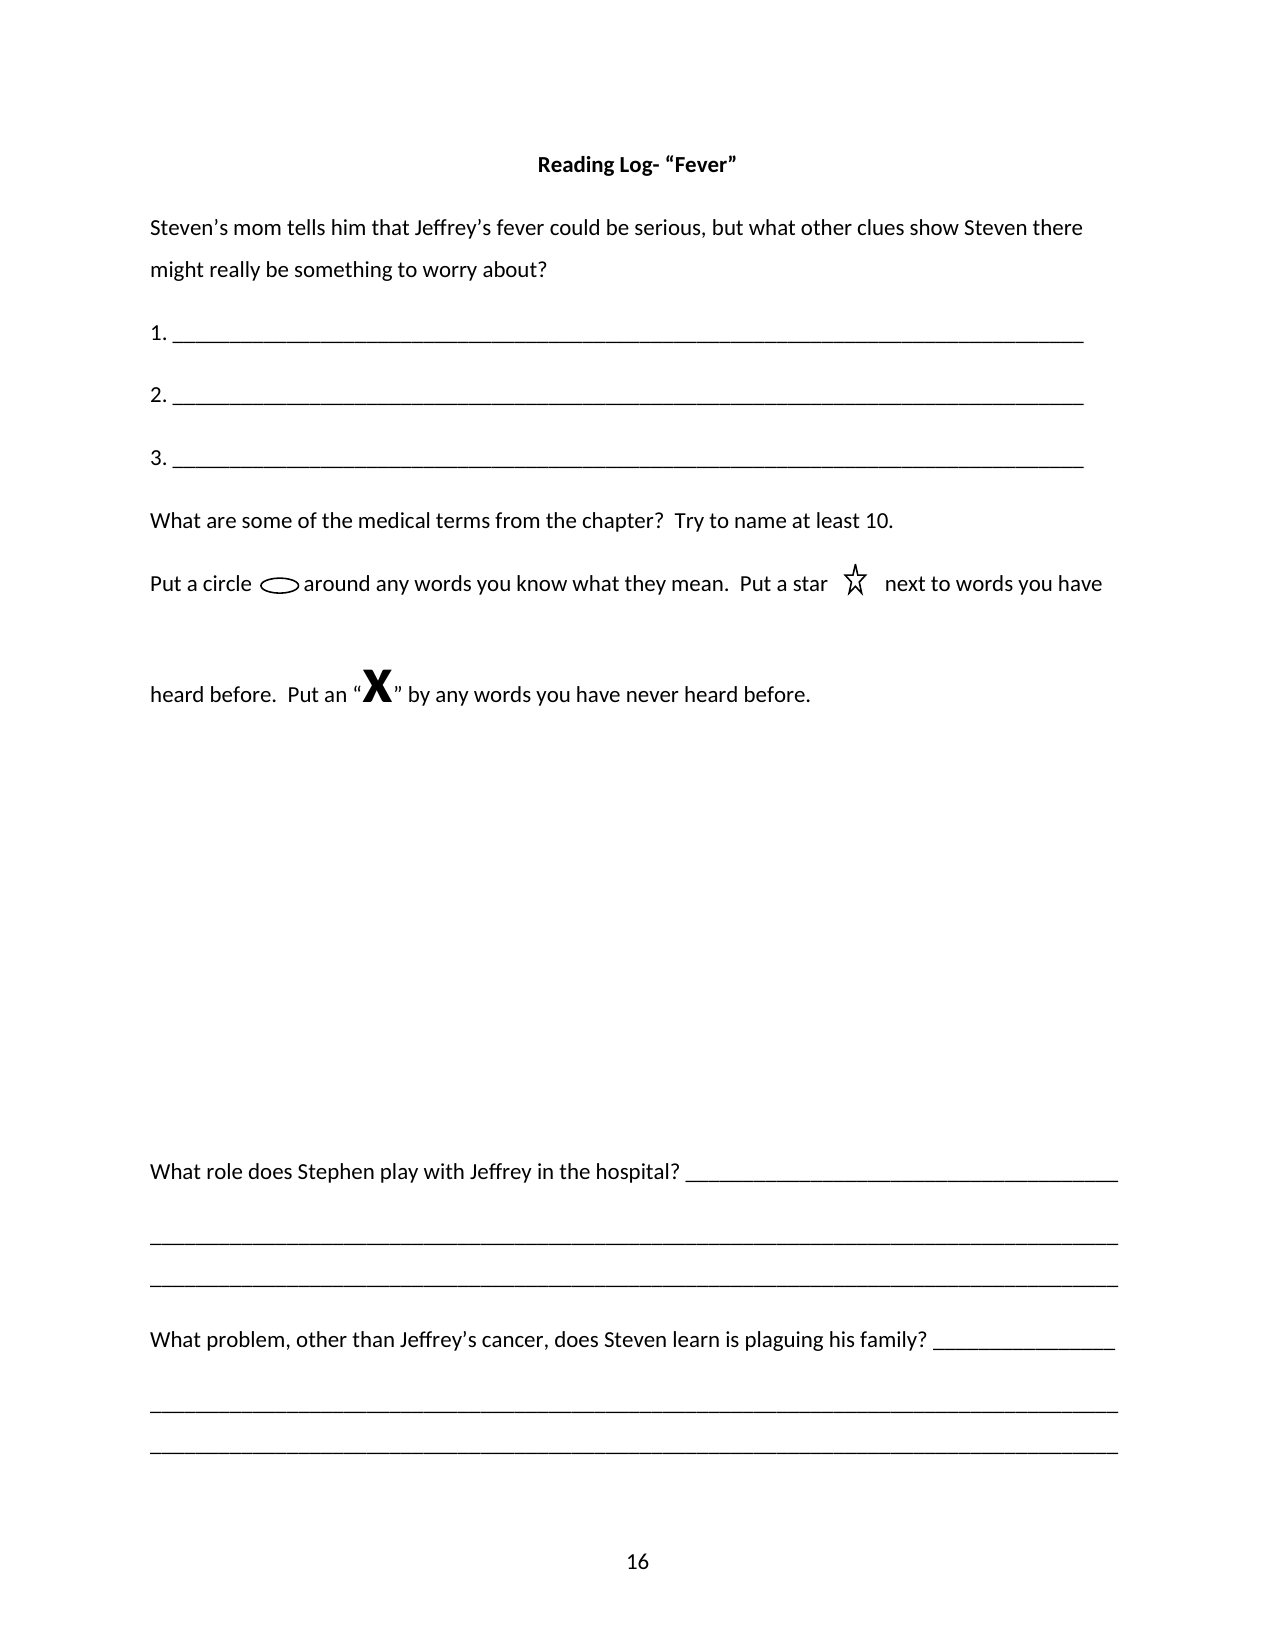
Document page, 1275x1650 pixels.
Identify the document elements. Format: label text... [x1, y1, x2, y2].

text 1. ________________________________________________________________________________ [150, 318, 1125, 346]
text What role does Stephen play with Jeffrey in the hospital? ______________________________________ [150, 1157, 1125, 1185]
text Reading Log- “Fever” [150, 150, 1125, 178]
text 3. ________________________________________________________________________________ [150, 443, 1125, 471]
text Steven’s mom tells him that Jeffrey’s fever could be serious, but what other clues show Steven there might really be something to worry about? [150, 213, 1125, 283]
text __________________________________________________________________________________________________________________________________________________________________________ [150, 1388, 1125, 1458]
text __________________________________________________________________________________________________________________________________________________________________________ [150, 1220, 1125, 1290]
text What problem, other than Jeffrey’s cancer, does Steven learn is plaguing his family? ________________ [150, 1325, 1125, 1353]
text What are some of the medical terms from the chapter? Try to name at least 10. [150, 506, 1125, 534]
text Put a circle around any words you know what they mean. Put a star next to words you have heard before. Put an “x” by any words you have never heard before. [150, 569, 1125, 719]
text 2. ________________________________________________________________________________ [150, 380, 1125, 408]
